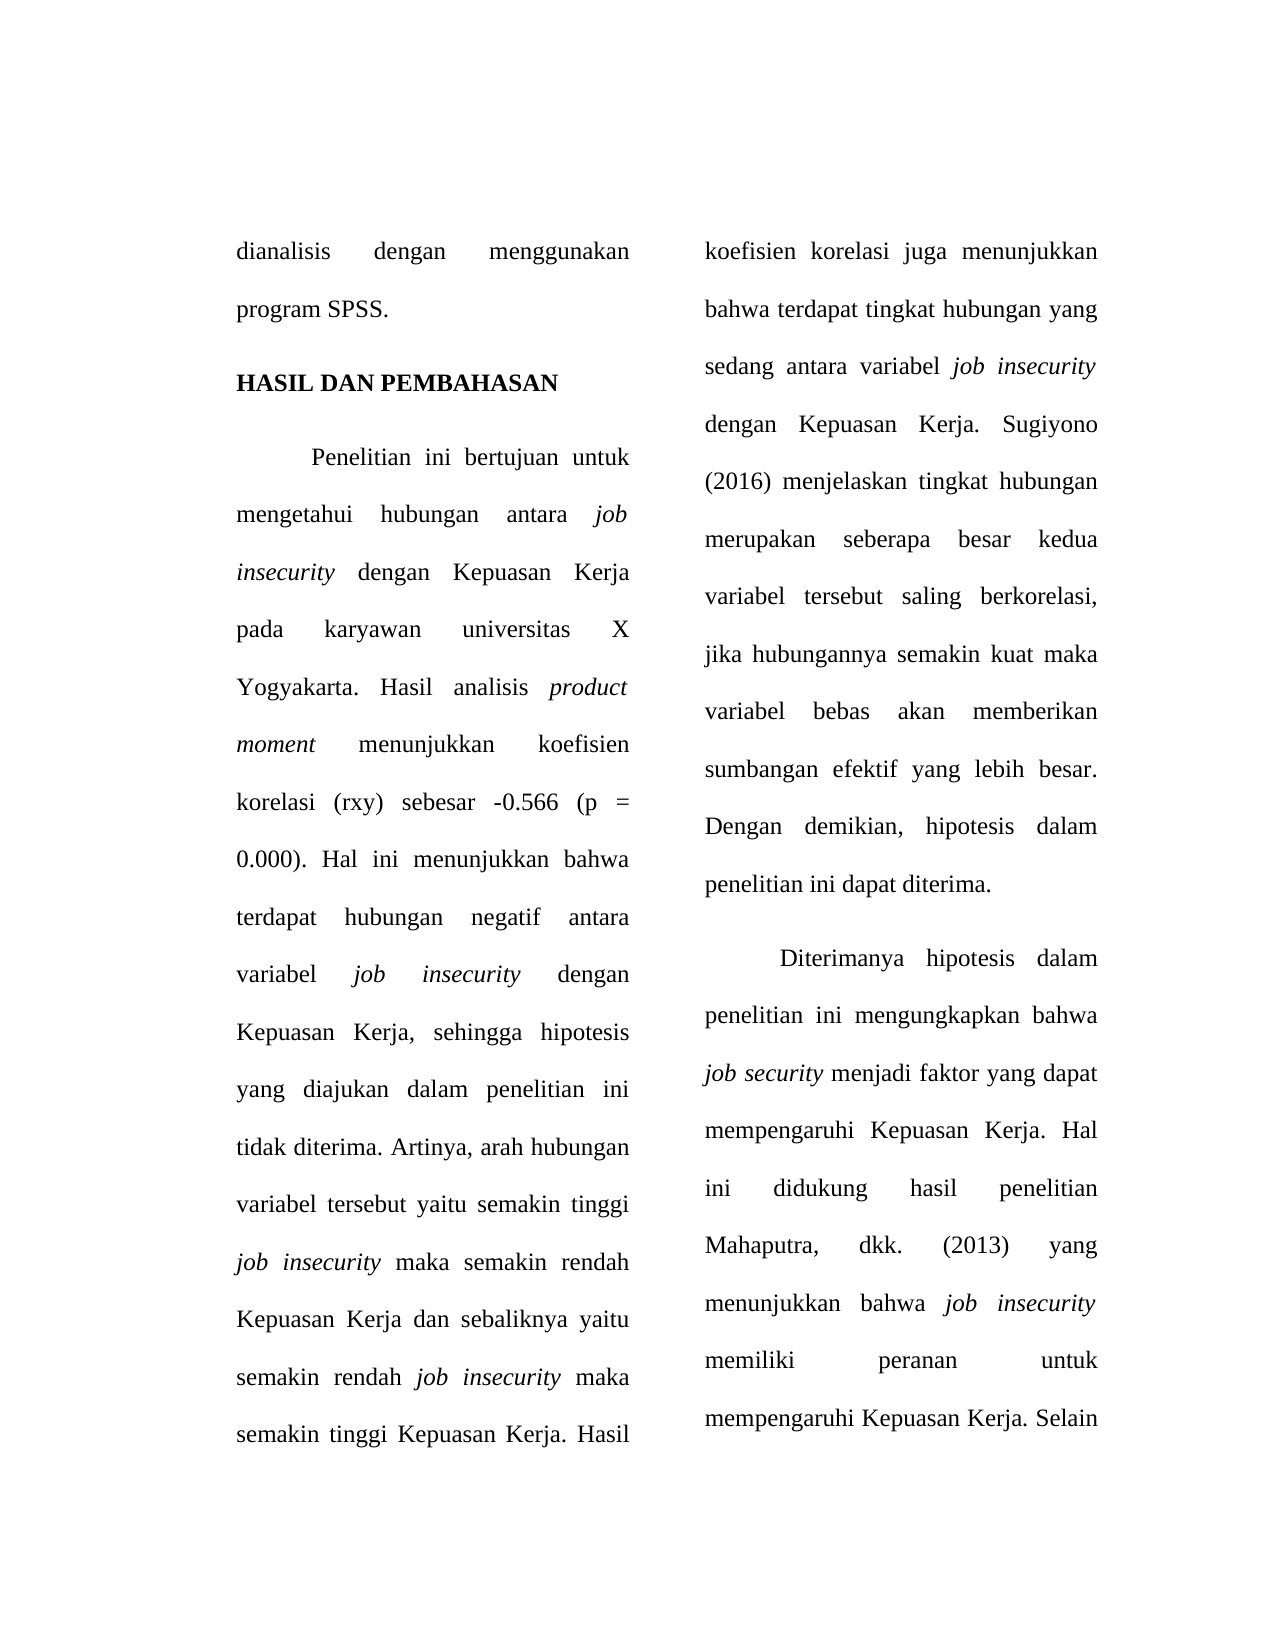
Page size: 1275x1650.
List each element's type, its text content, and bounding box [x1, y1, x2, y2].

text HASIL DAN PEMBAHASAN [236, 368, 629, 397]
text Penelitian ini bertujuan untuk mengetahui hubungan antara job insecurity dengan Kepuasan Kerja pada karyawan universitas X Yogyakarta. Hasil analisis product moment menunjukkan koefisien korelasi (rxy) sebesar -0.566 (p = 0.000). Hal ini menunjukkan bahwa terdapat hubungan negatif antara variabel job insecurity dengan Kepuasan Kerja, sehingga hipotesis yang diajukan dalam penelitian ini tidak diterima. Artinya, arah hubungan variabel tersebut yaitu semakin tinggi job insecurity maka semakin rendah Kepuasan Kerja dan sebaliknya yaitu semakin rendah job insecurity maka semakin tinggi Kepuasan Kerja. Hasil koefisien korelasi juga menunjukkan bahwa terdapat tingkat hubungan yang sedang antara variabel job insecurity dengan Kepuasan Kerja. Sugiyono (2016) menjelaskan tingkat hubungan merupakan seberapa besar kedua variabel tersebut saling berkorelasi, jika hubungannya semakin kuat maka variabel bebas akan memberikan sumbangan efektif yang lebih besar. Dengan demikian, hipotesis dalam penelitian ini dapat diterima. [704, 236, 1098, 897]
text Penelitian ini bertujuan untuk mengetahui hubungan antara job insecurity dengan Kepuasan Kerja pada karyawan universitas X Yogyakarta. Hasil analisis product moment menunjukkan koefisien korelasi (rxy) sebesar -0.566 (p = 0.000). Hal ini menunjukkan bahwa terdapat hubungan negatif antara variabel job insecurity dengan Kepuasan Kerja, sehingga hipotesis yang diajukan dalam penelitian ini tidak diterima. Artinya, arah hubungan variabel tersebut yaitu semakin tinggi job insecurity maka semakin rendah Kepuasan Kerja dan sebaliknya yaitu semakin rendah job insecurity maka semakin tinggi Kepuasan Kerja. Hasil koefisien korelasi juga menunjukkan bahwa terdapat tingkat hubungan yang sedang antara variabel job insecurity dengan Kepuasan Kerja. Sugiyono (2016) menjelaskan tingkat hubungan merupakan seberapa besar kedua variabel tersebut saling berkorelasi, jika hubungannya semakin kuat maka variabel bebas akan memberikan sumbangan efektif yang lebih besar. Dengan demikian, hipotesis dalam penelitian ini dapat diterima. [236, 442, 629, 1448]
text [704, 943, 1098, 1432]
